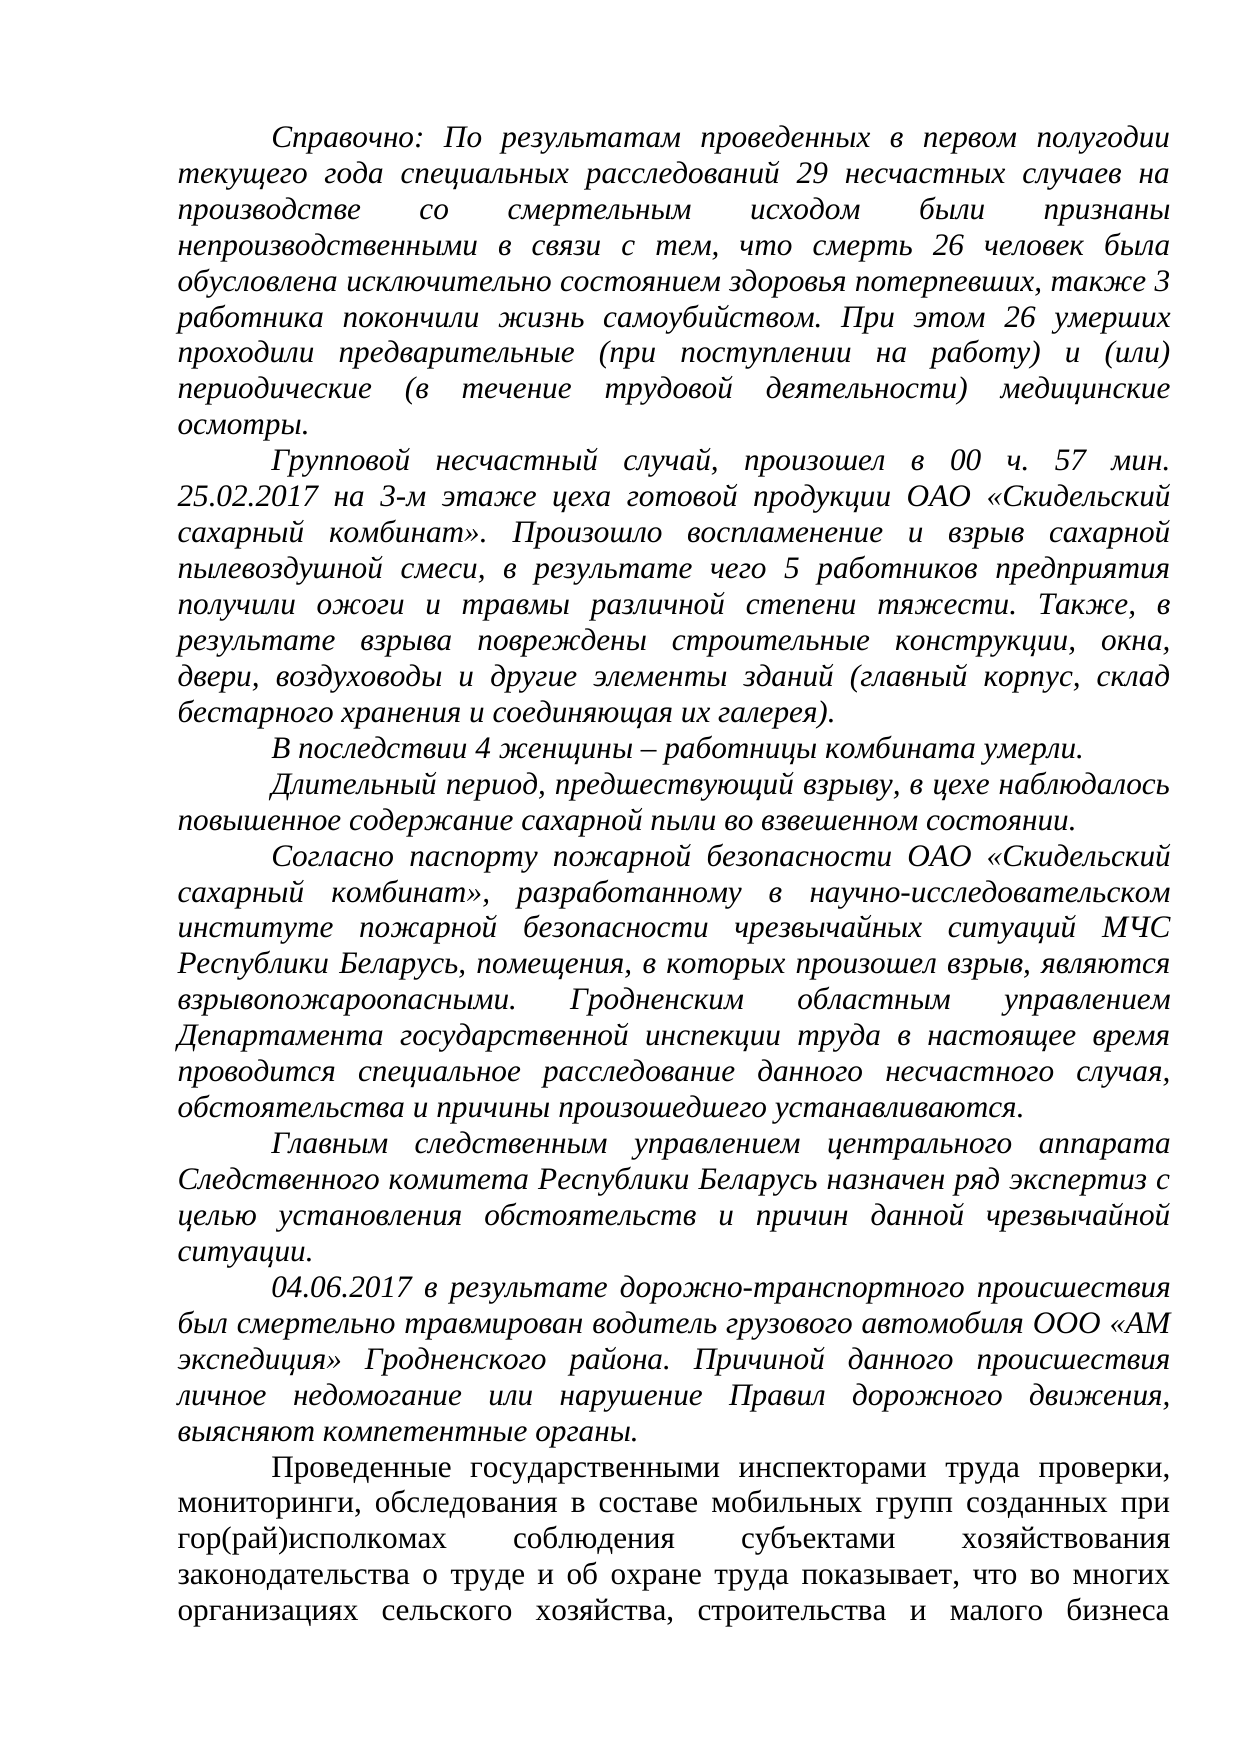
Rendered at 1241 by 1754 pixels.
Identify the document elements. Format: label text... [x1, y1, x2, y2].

text Длительный период, предшествующий взрыву, в цехе наблюдалось повышенное содержание сахарной пыли во взвешенном состоянии. [177, 765, 1171, 837]
text Справочно: По результатам проведенных в первом полугодии текущего года специальных расследований 29 несчастных случаев на производстве со смертельным исходом были признаны непроизводственными в связи с тем, что смерть 26 человек была обусловлена исключительно состоянием здоровья потерпевших, также 3 работника покончили жизнь самоубийством. При этом 26 умерших проходили предварительные (при поступлении на работу) и (или) периодические (в течение трудовой деятельности) медицинские осмотры. [177, 118, 1171, 442]
text Главным следственным управлением центрального аппарата Следственного комитета Республики Беларусь назначен ряд экспертиз с целью установления обстоятельств и причин данной чрезвычайной ситуации. [177, 1124, 1171, 1268]
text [177, 1448, 1171, 1627]
text Групповой несчастный случай, произошел в 00 ч. 57 мин. 25.02.2017 на 3-м этаже цеха готовой продукции ОАО «Скидельский сахарный комбинат». Произошло воспламенение и взрыв сахарной пылевоздушной смеси, в результате чего 5 работников предприятия получили ожоги и травмы различной степени тяжести. Также, в результате взрыва повреждены строительные конструкции, окна, двери, воздуховоды и другие элементы зданий (главный корпус, склад бестарного хранения и соединяющая их галерея). [177, 442, 1171, 729]
text 04.06.2017 в результате дорожно-транспортного происшествия был смертельно травмирован водитель грузового автомобиля ООО «АМ экспедиция» Гродненского района. Причиной данного происшествия личное недомогание или нарушение Правил дорожного движения, выясняют компетентные органы. [177, 1268, 1171, 1448]
text Согласно паспорту пожарной безопасности ОАО «Скидельский сахарный комбинат», разработанному в научно-исследовательском институте пожарной безопасности чрезвычайных ситуаций МЧС Республики Беларусь, помещения, в которых произошел взрыв, являются взрывопожароопасными. Гродненским областным управлением Департамента государственной инспекции труда в настоящее время проводится специальное расследование данного несчастного случая, обстоятельства и причины произошедшего устанавливаются. [177, 837, 1171, 1124]
text В последствии 4 женщины – работницы комбината умерли. [177, 729, 1171, 765]
